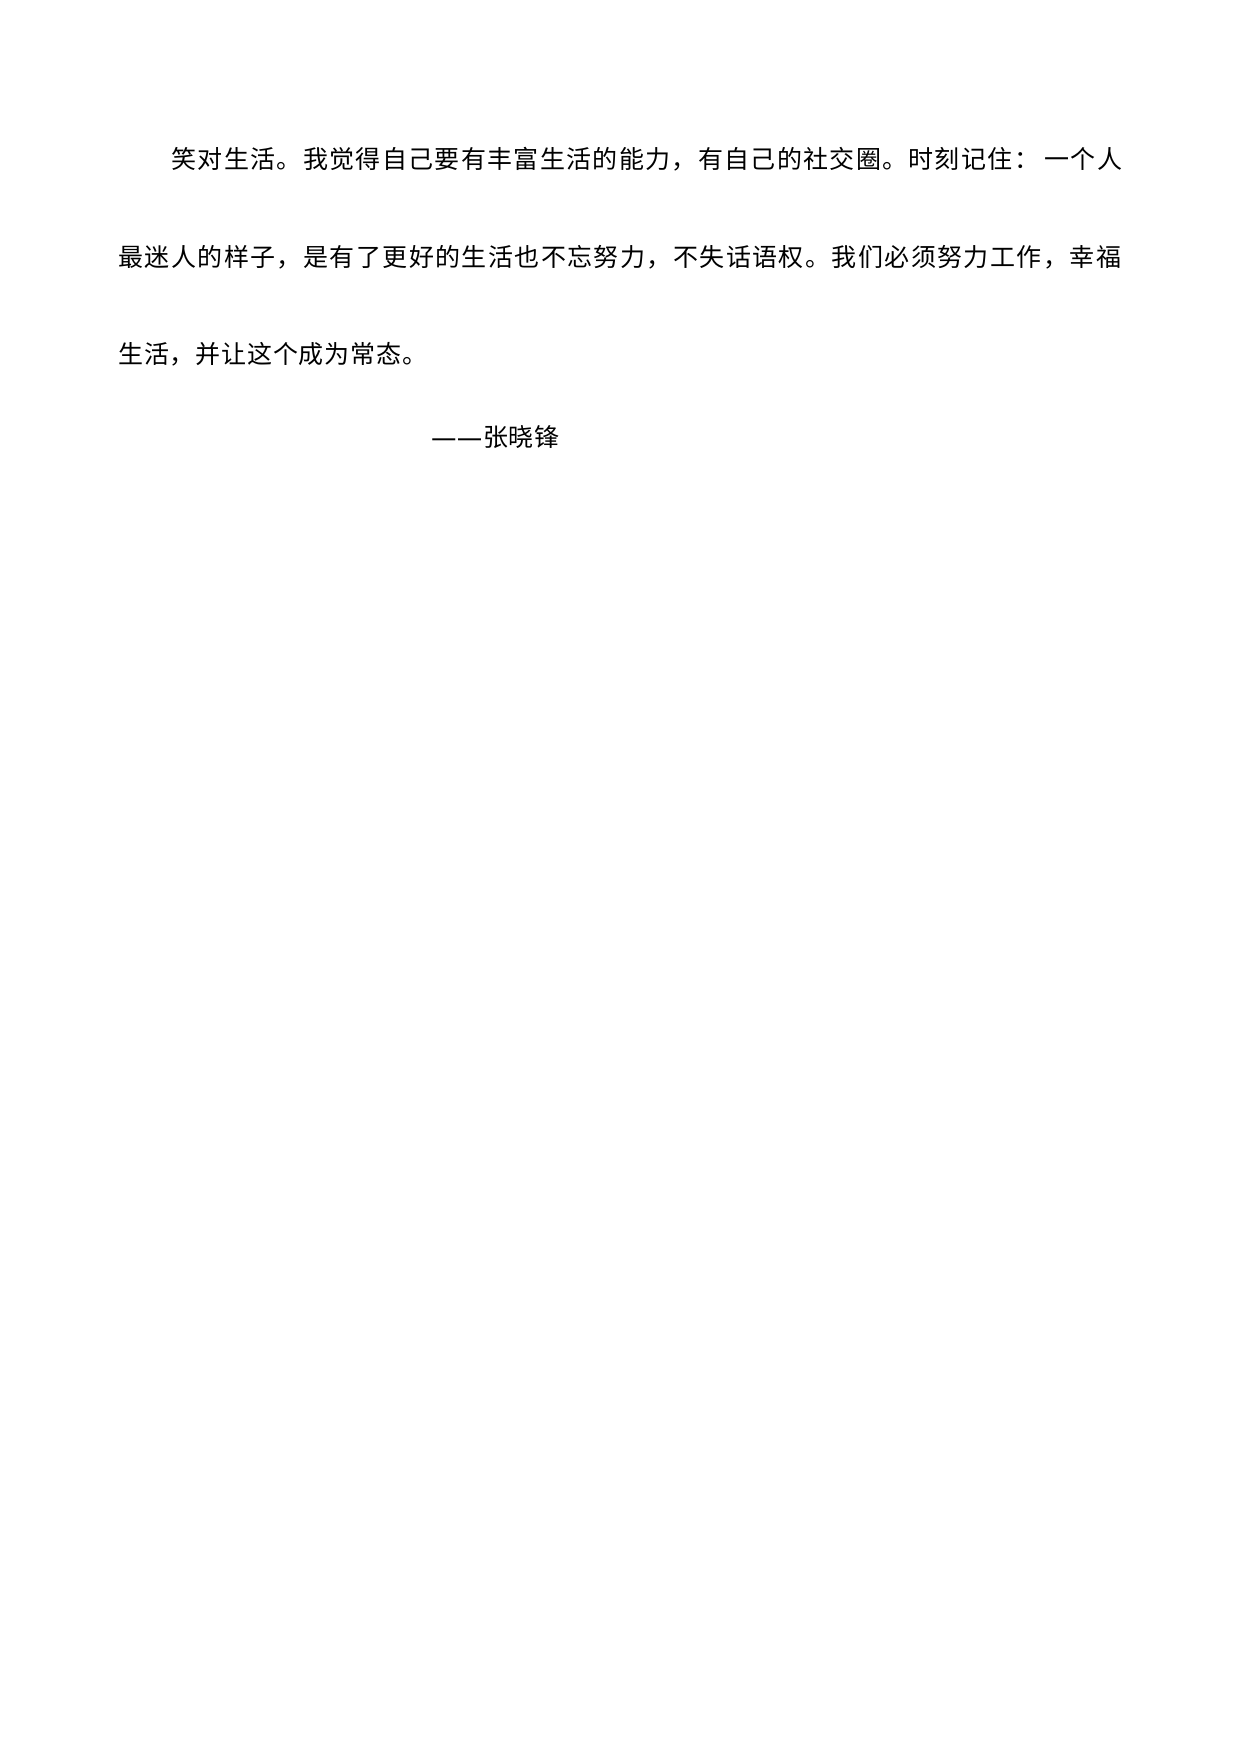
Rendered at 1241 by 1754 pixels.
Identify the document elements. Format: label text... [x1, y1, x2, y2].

text 笑对生活。我觉得自己要有丰富生活的能力，有自己的社交圈。时刻记住：一个人最迷人的样子，是有了更好的生活也不忘努力，不失话语权。我们必须努力工作，幸福生活，并让这个成为常态。 [118, 125, 1122, 385]
text ——张晓锋 [118, 403, 1122, 468]
